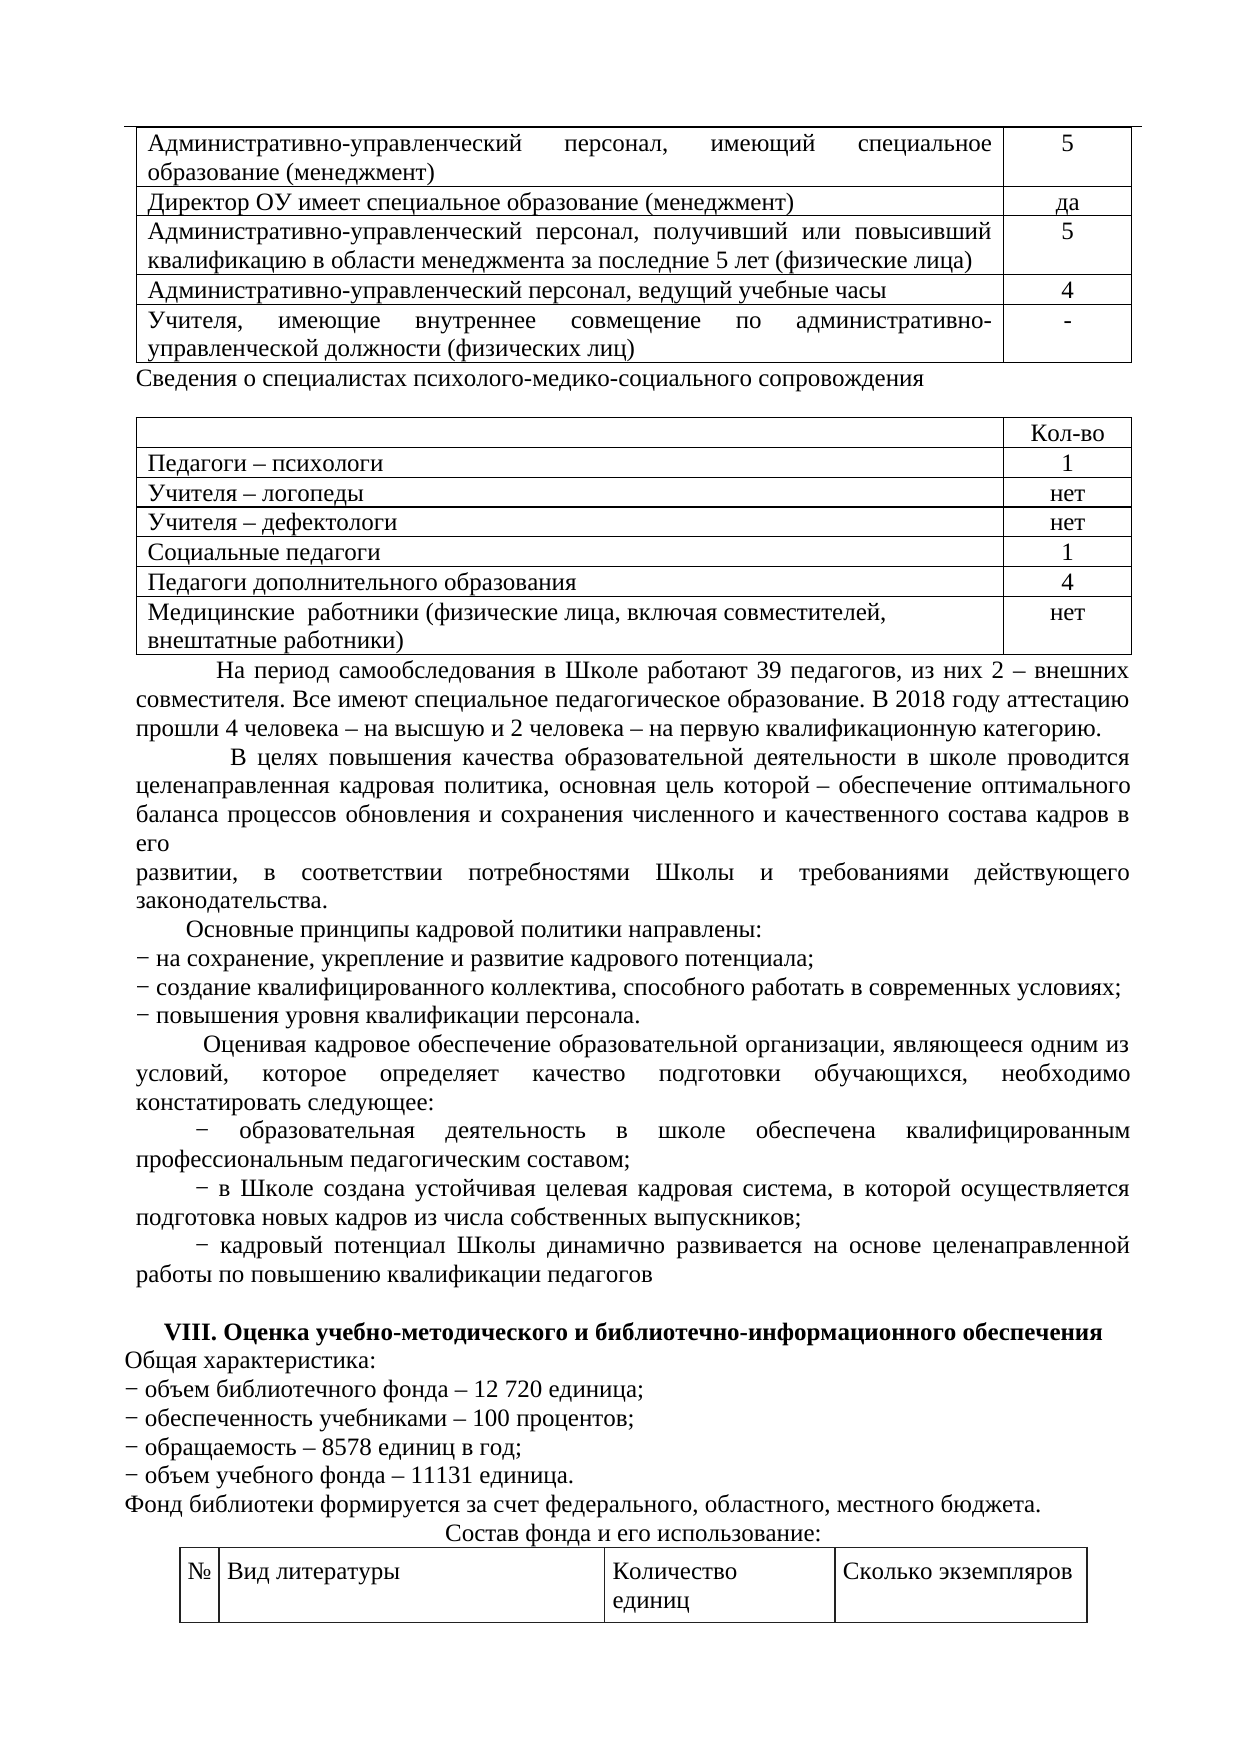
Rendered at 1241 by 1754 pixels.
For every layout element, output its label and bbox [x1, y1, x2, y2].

table_header [117, 118, 1150, 1631]
